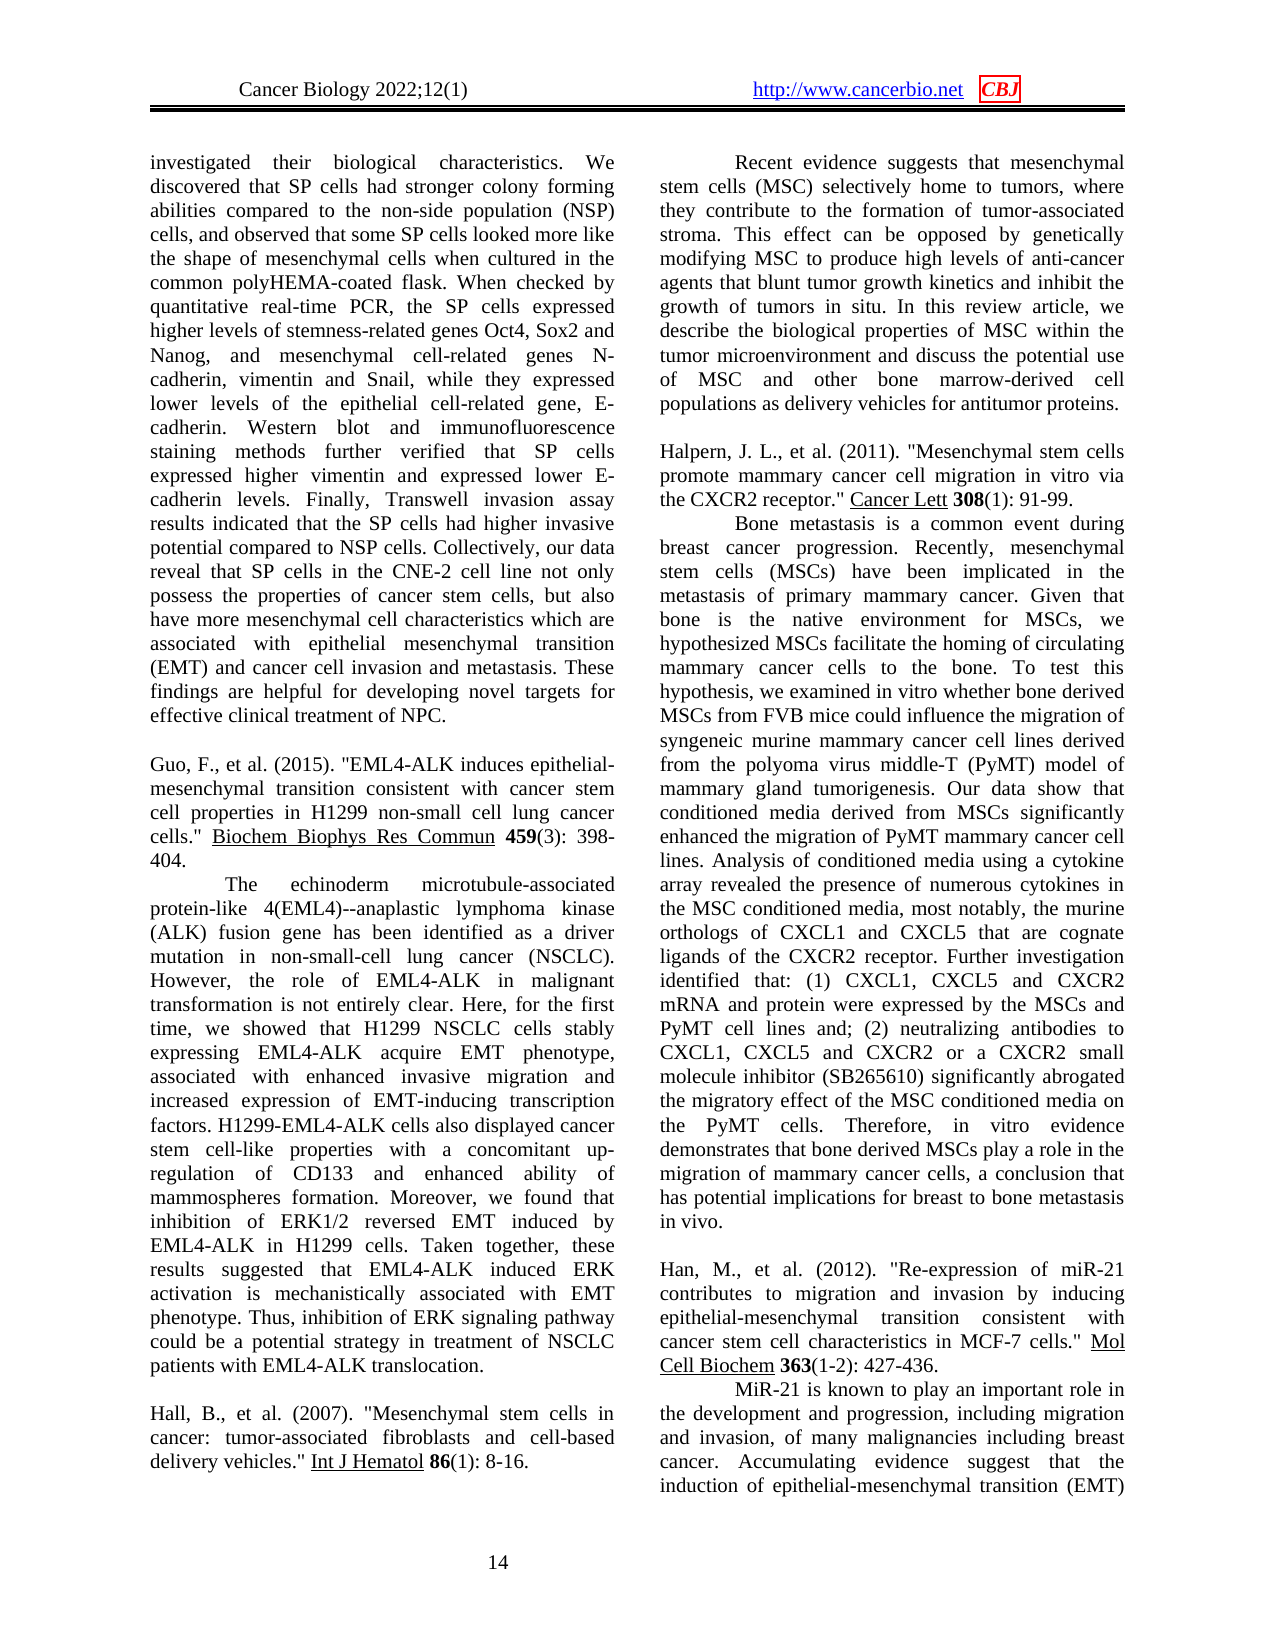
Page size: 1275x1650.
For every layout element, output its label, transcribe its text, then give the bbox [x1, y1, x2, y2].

text The echinoderm microtubule-associated protein-like 4(EML4)--anaplastic lymphoma kinase (ALK) fusion gene has been identified as a driver mutation in non-small-cell lung cancer (NSCLC). However, the role of EML4-ALK in malignant transformation is not entirely clear. Here, for the first time, we showed that H1299 NSCLC cells stably expressing EML4-ALK acquire EMT phenotype, associated with enhanced invasive migration and increased expression of EMT-inducing transcription factors. H1299-EML4-ALK cells also displayed cancer stem cell-like properties with a concomitant up-regulation of CD133 and enhanced ability of mammospheres formation. Moreover, we found that inhibition of ERK1/2 reversed EMT induced by EML4-ALK in H1299 cells. Taken together, these results suggested that EML4-ALK induced ERK activation is mechanistically associated with EMT phenotype. Thus, inhibition of ERK signaling pathway could be a potential strategy in treatment of NSCLC patients with EML4-ALK translocation. [150, 872, 615, 1377]
text Guo, F., et al. (2015). "EML4-ALK induces epithelial-mesenchymal transition consistent with cancer stem cell properties in H1299 non-small cell lung cancer cells." Biochem Biophys Res Commun 459(3): 398-404. [150, 752, 615, 872]
text Bone metastasis is a common event during breast cancer progression. Recently, mesenchymal stem cells (MSCs) have been implicated in the metastasis of primary mammary cancer. Given that bone is the native environment for MSCs, we hypothesized MSCs facilitate the homing of circulating mammary cancer cells to the bone. To test this hypothesis, we examined in vitro whether bone derived MSCs from FVB mice could influence the migration of syngeneic murine mammary cancer cell lines derived from the polyoma virus middle-T (PyMT) model of mammary gland tumorigenesis. Our data show that conditioned media derived from MSCs significantly enhanced the migration of PyMT mammary cancer cell lines. Analysis of conditioned media using a cytokine array revealed the presence of numerous cytokines in the MSC conditioned media, most notably, the murine orthologs of CXCL1 and CXCL5 that are cognate ligands of the CXCR2 receptor. Further investigation identified that: (1) CXCL1, CXCL5 and CXCR2 mRNA and protein were expressed by the MSCs and PyMT cell lines and; (2) neutralizing antibodies to CXCL1, CXCL5 and CXCR2 or a CXCR2 small molecule inhibitor (SB265610) significantly abrogated the migratory effect of the MSC conditioned media on the PyMT cells. Therefore, in vitro evidence demonstrates that bone derived MSCs play a role in the migration of mammary cancer cells, a conclusion that has potential implications for breast to bone metastasis in vivo. [659, 511, 1125, 1233]
text Halpern, J. L., et al. (2011). "Mesenchymal stem cells promote mammary cancer cell migration in vitro via the CXCR2 receptor." Cancer Lett 308(1): 91-99. [659, 439, 1125, 511]
text Hall, B., et al. (2007). "Mesenchymal stem cells in cancer: tumor-associated fibroblasts and cell-based delivery vehicles." Int J Hematol 86(1): 8-16. [150, 1401, 615, 1473]
text Recent evidence suggests that mesenchymal stem cells (MSC) selectively home to tumors, where they contribute to the formation of tumor-associated stroma. This effect can be opposed by genetically modifying MSC to produce high levels of anti-cancer agents that blunt tumor growth kinetics and inhibit the growth of tumors in situ. In this review article, we describe the biological properties of MSC within the tumor microenvironment and discuss the potential use of MSC and other bone marrow-derived cell populations as delivery vehicles for antitumor proteins. [659, 150, 1125, 415]
text Han, M., et al. (2012). "Re-expression of miR-21 contributes to migration and invasion by inducing epithelial-mesenchymal transition consistent with cancer stem cell characteristics in MCF-7 cells." Mol Cell Biochem 363(1-2): 427-436. [659, 1257, 1125, 1377]
